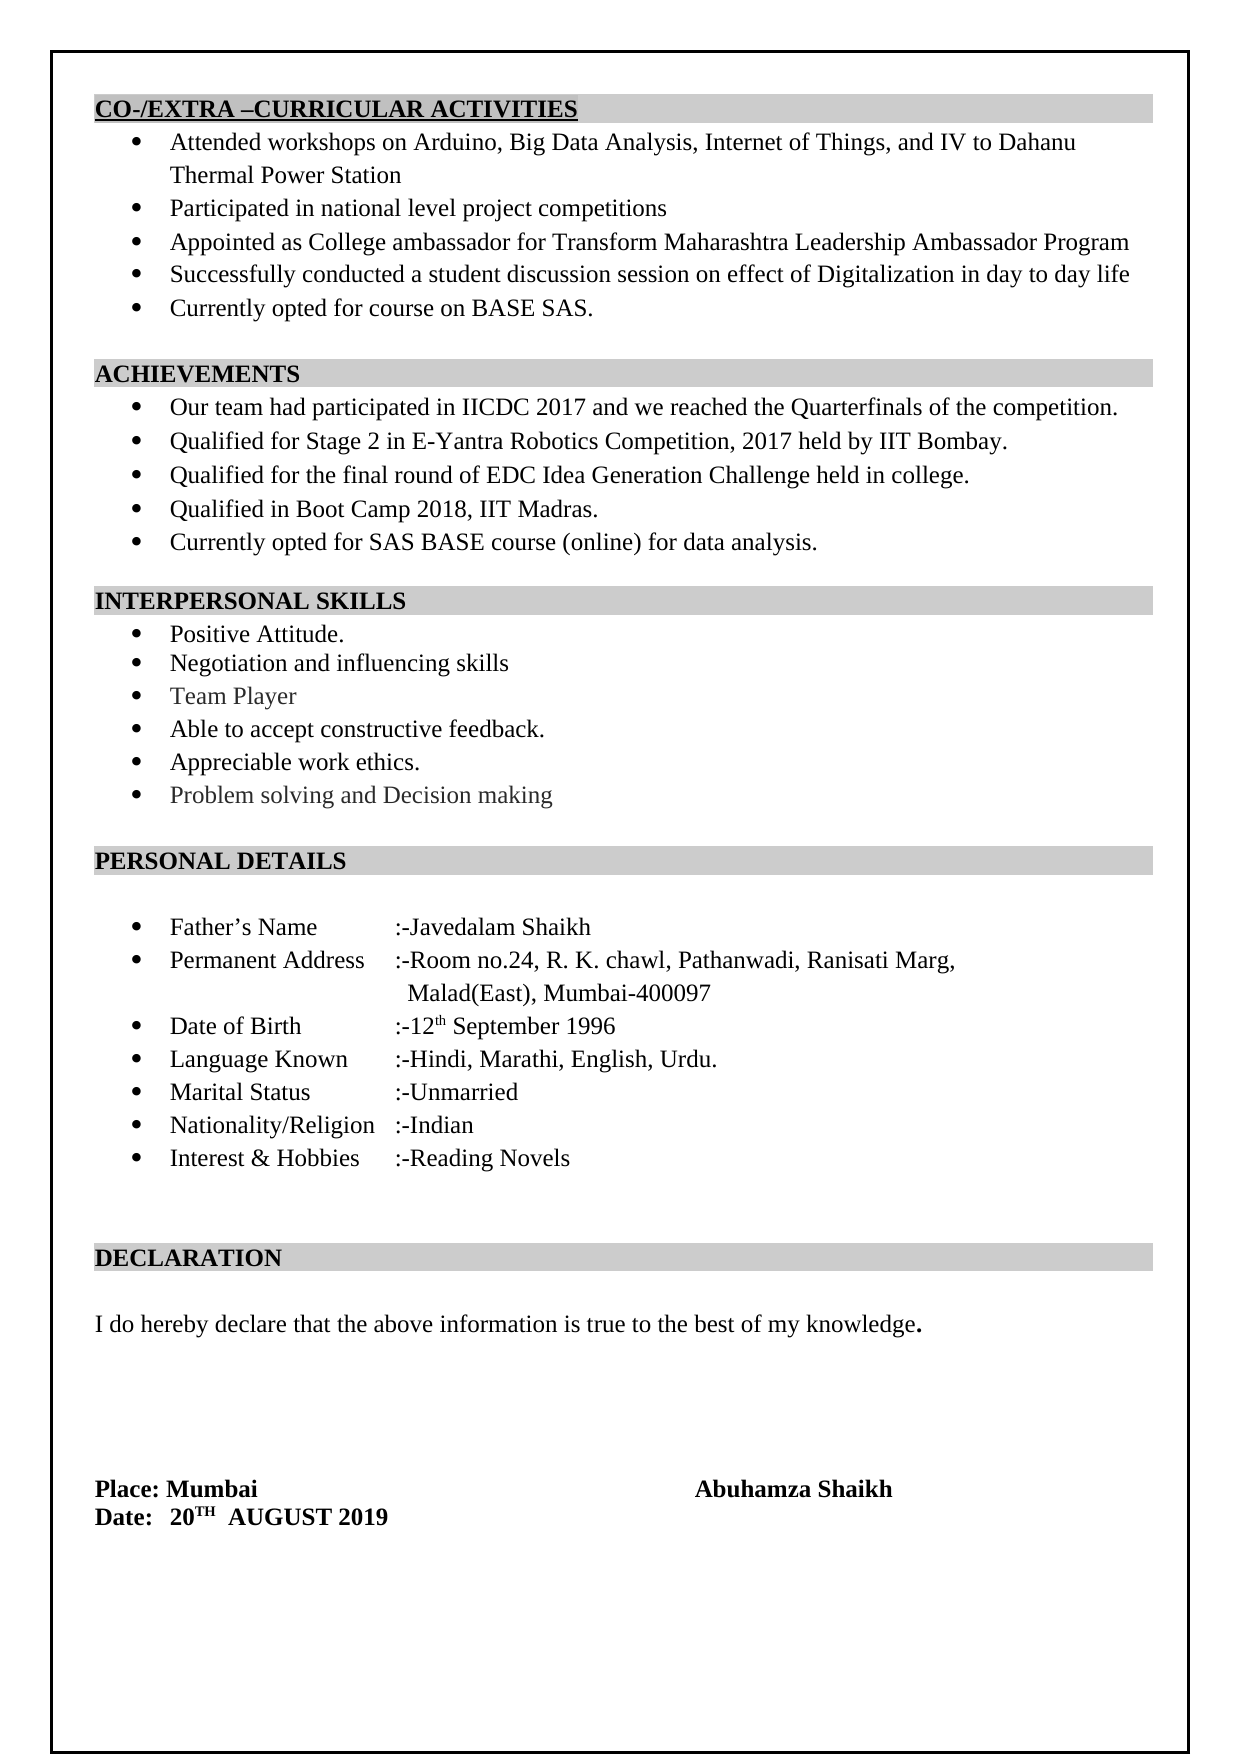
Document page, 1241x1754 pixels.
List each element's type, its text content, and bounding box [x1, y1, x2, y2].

list Language Known :-Hindi, Marathi, English, Urdu. [132, 1044, 1153, 1073]
list Qualified for the final round of EDC Idea Generation Challenge held in college. [132, 460, 1153, 488]
text Place: Mumbai Abuhamza Shaikh [94, 1474, 1153, 1502]
list Appointed as College ambassador for Transform Maharashtra Leadership Ambassador Program [132, 227, 1153, 255]
list Appreciable work ethics. [132, 747, 1153, 776]
list Nationality/Religion :-Indian [132, 1111, 1153, 1139]
text DECLARATION [94, 1243, 1153, 1271]
text Date: 20TH AUGUST 2019 [94, 1502, 1153, 1531]
text PERSONAL DETAILS [94, 846, 1153, 875]
list Interest & Hobbies :-Reading Novels [132, 1143, 1153, 1172]
text CO-/EXTRA –CURRICULAR ACTIVITIES [94, 94, 1153, 123]
text ACHIEVEMENTS [94, 359, 1153, 387]
list Our team had participated in IICDC 2017 and we reached the Quarterfinals of the competition. [132, 392, 1153, 420]
list Qualified for Stage 2 in E-Yantra Robotics Competition, 2017 held by IIT Bombay. [132, 426, 1153, 454]
list Attended workshops on Arduino, Big Data Analysis, Internet of Things, and IV to Dahanu Thermal Power Station [132, 127, 1153, 189]
text INTERPERSONAL SKILLS [94, 586, 1153, 615]
list Problem solving and Decision making [132, 780, 1153, 842]
text Malad(East), Mumbai-400097 [94, 978, 1153, 1007]
list Participated in national level project competitions [132, 193, 1153, 222]
list Currently opted for SAS BASE course (online) for data analysis. [132, 527, 1153, 556]
list Qualified in Boot Camp 2018, IIT Madras. [132, 494, 1153, 523]
list Negotiation and influencing skills [132, 648, 1153, 677]
list Permanent Address :-Room no.24, R. K. chawl, Pathanwadi, Ranisati Marg, [132, 945, 1153, 974]
list Team Player [132, 681, 1153, 710]
list Marital Status :-Unmarried [132, 1077, 1153, 1106]
list Date of Birth :-12th September 1996 [132, 1011, 1153, 1040]
list Positive Attitude. [132, 619, 1153, 648]
list Able to accept constructive feedback. [132, 714, 1153, 743]
list Currently opted for course on BASE SAS. [132, 293, 1153, 321]
list Father’s Name :-Javedalam Shaikh [132, 912, 1153, 941]
list Successfully conducted a student discussion session on effect of Digitalization in day to day life [132, 259, 1153, 288]
list I do hereby declare that the above information is true to the best of my knowledge. [94, 1309, 1153, 1337]
